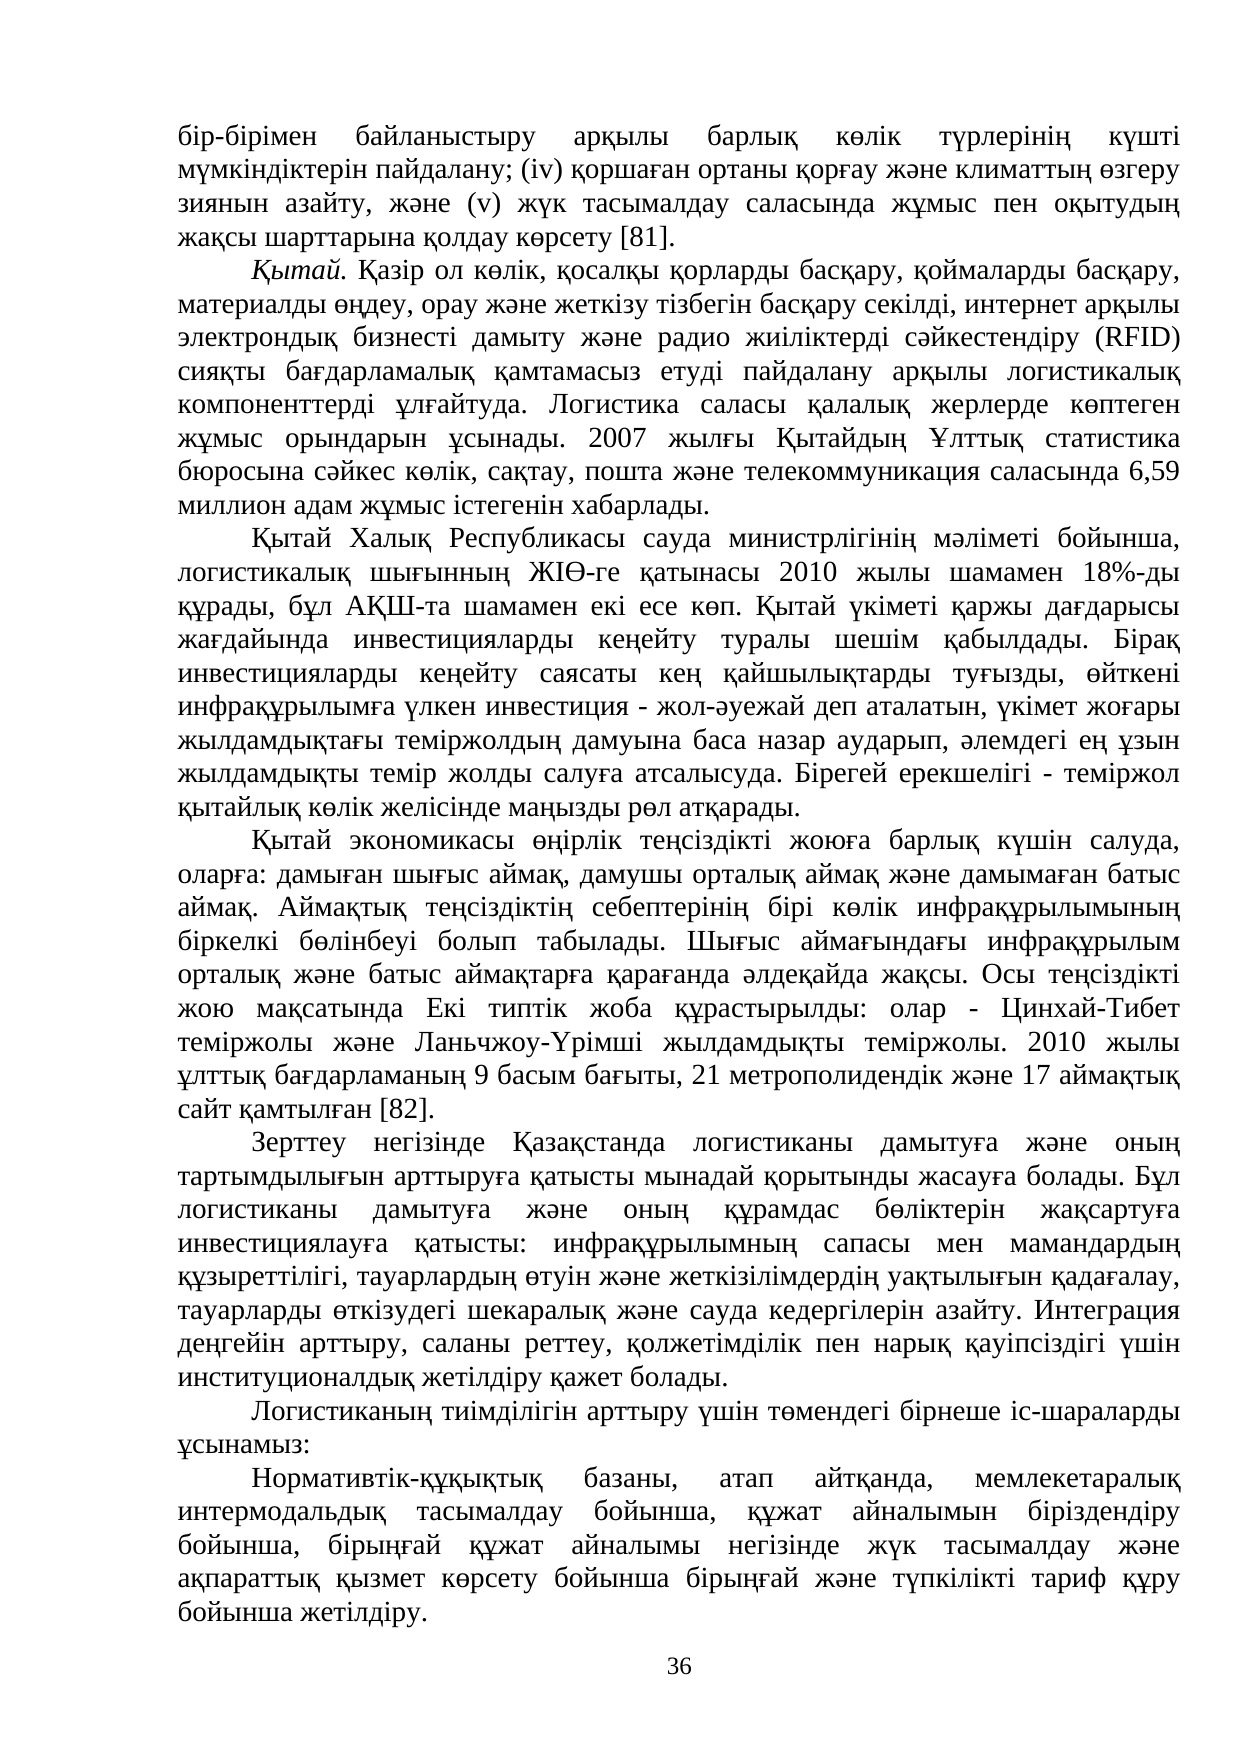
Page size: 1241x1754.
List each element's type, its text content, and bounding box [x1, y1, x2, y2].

text Қытай. Қазір ол көлік, қосалқы қорларды басқару, қоймаларды басқару, материалды өңдеу, орау және жеткізу тізбегін басқару секілді, интернет арқылы электрондық бизнесті дамыту және радио жиіліктерді сәйкестендіру (RFID) сияқты бағдарламалық қамтамасыз етуді пайдалану арқылы логистикалық компоненттерді ұлғайтуда. Логистика саласы қалалық жерлерде көптеген жұмыс орындарын ұсынады. 2007 жылғы Қытайдың Ұлттық статистика бюросына сәйкес көлік, сақтау, пошта және телекоммуникация саласында 6,59 миллион адам жұмыс істегенін хабарлады. [177, 252, 1181, 521]
text Нормативтік-құқықтық базаны, атап айтқанда, мемлекетаралық интермодальдық тасымалдау бойынша, құжат айналымын біріздендіру бойынша, бірыңғай құжат айналымы негізінде жүк тасымалдау және ақпараттық қызмет көрсету бойынша бірыңғай және түпкілікті тариф құру бойынша жетілдіру. [177, 1460, 1181, 1627]
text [177, 118, 1181, 252]
text Қытай экономикасы өңірлік теңсіздікті жоюға барлық күшін салуда, оларға: дамыған шығыс аймақ, дамушы орталық аймақ және дамымаған батыс аймақ. Аймақтық теңсіздіктің себептерінің бірі көлік инфрақұрылымының біркелкі бөлінбеуі болып табылады. Шығыс аймағындағы инфрақұрылым орталық және батыс аймақтарға қарағанда әлдеқайда жақсы. Осы теңсіздікті жою мақсатында Екі типтік жоба құрастырылды: олар - Цинхай-Тибет теміржолы және Ланьчжоу-Үрімші жылдамдықты теміржолы. 2010 жылы ұлттық бағдарламаның 9 басым бағыты, 21 метрополидендік және 17 аймақтық сайт қамтылған [82]. [177, 822, 1181, 1124]
text Зерттеу негізінде Қазақстанда логистиканы дамытуға және оның тартымдылығын арттыруға қатысты мынадай қорытынды жасауға болады. Бұл логистиканы дамытуға және оның құрамдас бөліктерін жақсартуға инвестициялауға қатысты: инфрақұрылымның сапасы мен мамандардың құзыреттілігі, тауарлардың өтуін және жеткізілімдердің уақтылығын қадағалау, тауарларды өткізудегі шекаралық және сауда кедергілерін азайту. Интеграция деңгейін арттыру, саланы реттеу, қолжетімділік пен нарық қауіпсіздігі үшін институционалдық жетілдіру қажет болады. [177, 1124, 1181, 1393]
text Логистиканың тиімділігін арттыру үшін төмендегі бірнеше іс-шараларды ұсынамыз: [177, 1393, 1181, 1460]
text Қытай Халық Республикасы сауда министрлігінің мәліметі бойынша, логистикалық шығынның ЖІӨ-ге қатынасы 2010 жылы шамамен 18%-ды құрады, бұл АҚШ-та шамамен екі есе көп. Қытай үкіметі қаржы дағдарысы жағдайында инвестицияларды кеңейту туралы шешім қабылдады. Бірақ инвестицияларды кеңейту саясаты кең қайшылықтарды туғызды, өйткені инфрақұрылымға үлкен инвестиция - жол-әуежай деп аталатын, үкімет жоғары жылдамдықтағы теміржолдың дамуына баса назар аударып, әлемдегі ең ұзын жылдамдықты темір жолды салуға атсалысуда. Бірегей ерекшелігі - теміржол қытайлық көлік желісінде маңызды рөл атқарады. [177, 521, 1181, 822]
